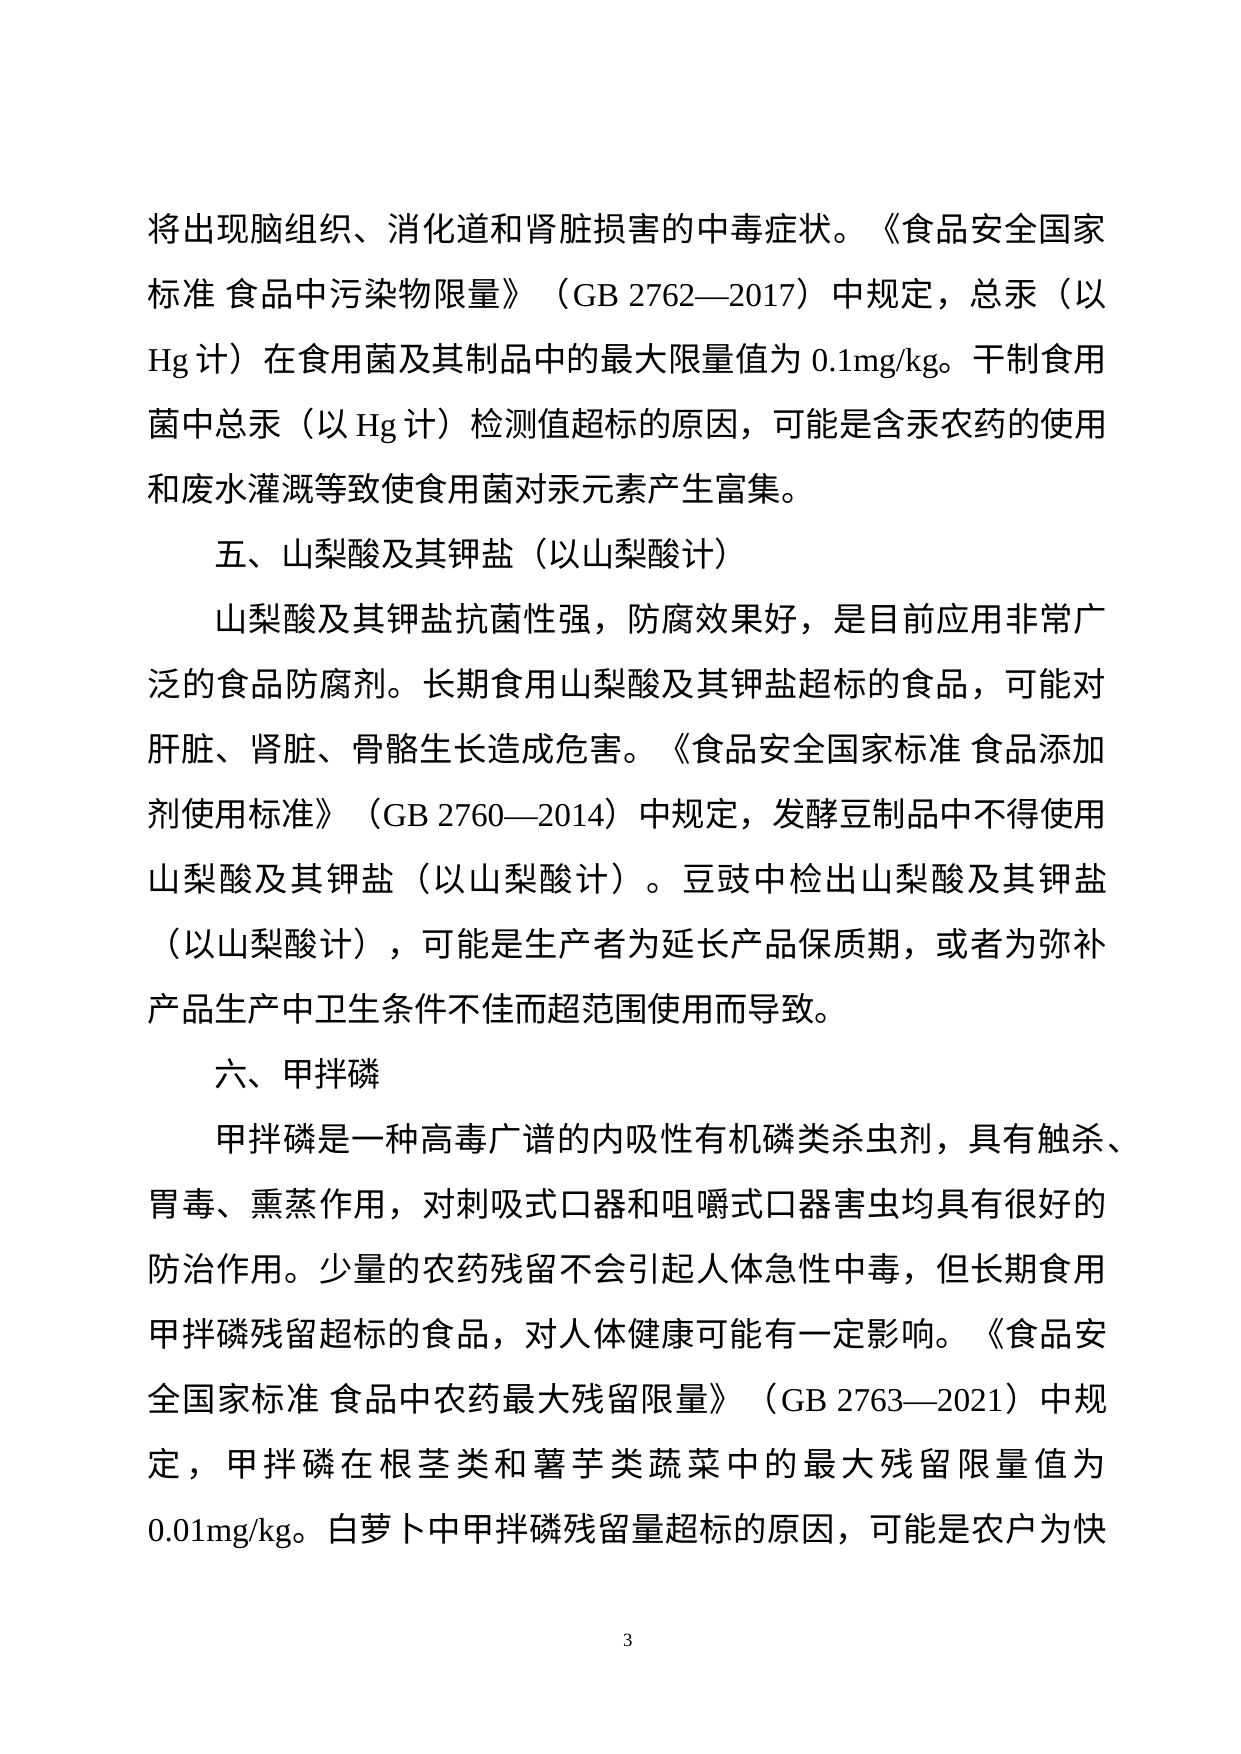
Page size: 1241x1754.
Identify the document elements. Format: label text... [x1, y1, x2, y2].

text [148, 1104, 1107, 1559]
text 六、甲拌磷 [148, 1039, 1107, 1104]
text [148, 194, 1107, 519]
text 山梨酸及其钾盐抗菌性强，防腐效果好，是目前应用非常广泛的食品防腐剂。长期食用山梨酸及其钾盐超标的食品，可能对肝脏、肾脏、骨骼生长造成危害。《食品安全国家标准 食品添加剂使用标准》（GB 2760—2014）中规定，发酵豆制品中不得使用山梨酸及其钾盐（以山梨酸计）。豆豉中检出山梨酸及其钾盐（以山梨酸计），可能是生产者为延长产品保质期，或者为弥补产品生产中卫生条件不佳而超范围使用而导致。 [148, 584, 1107, 1039]
text 五、山梨酸及其钾盐（以山梨酸计） [148, 519, 1107, 584]
